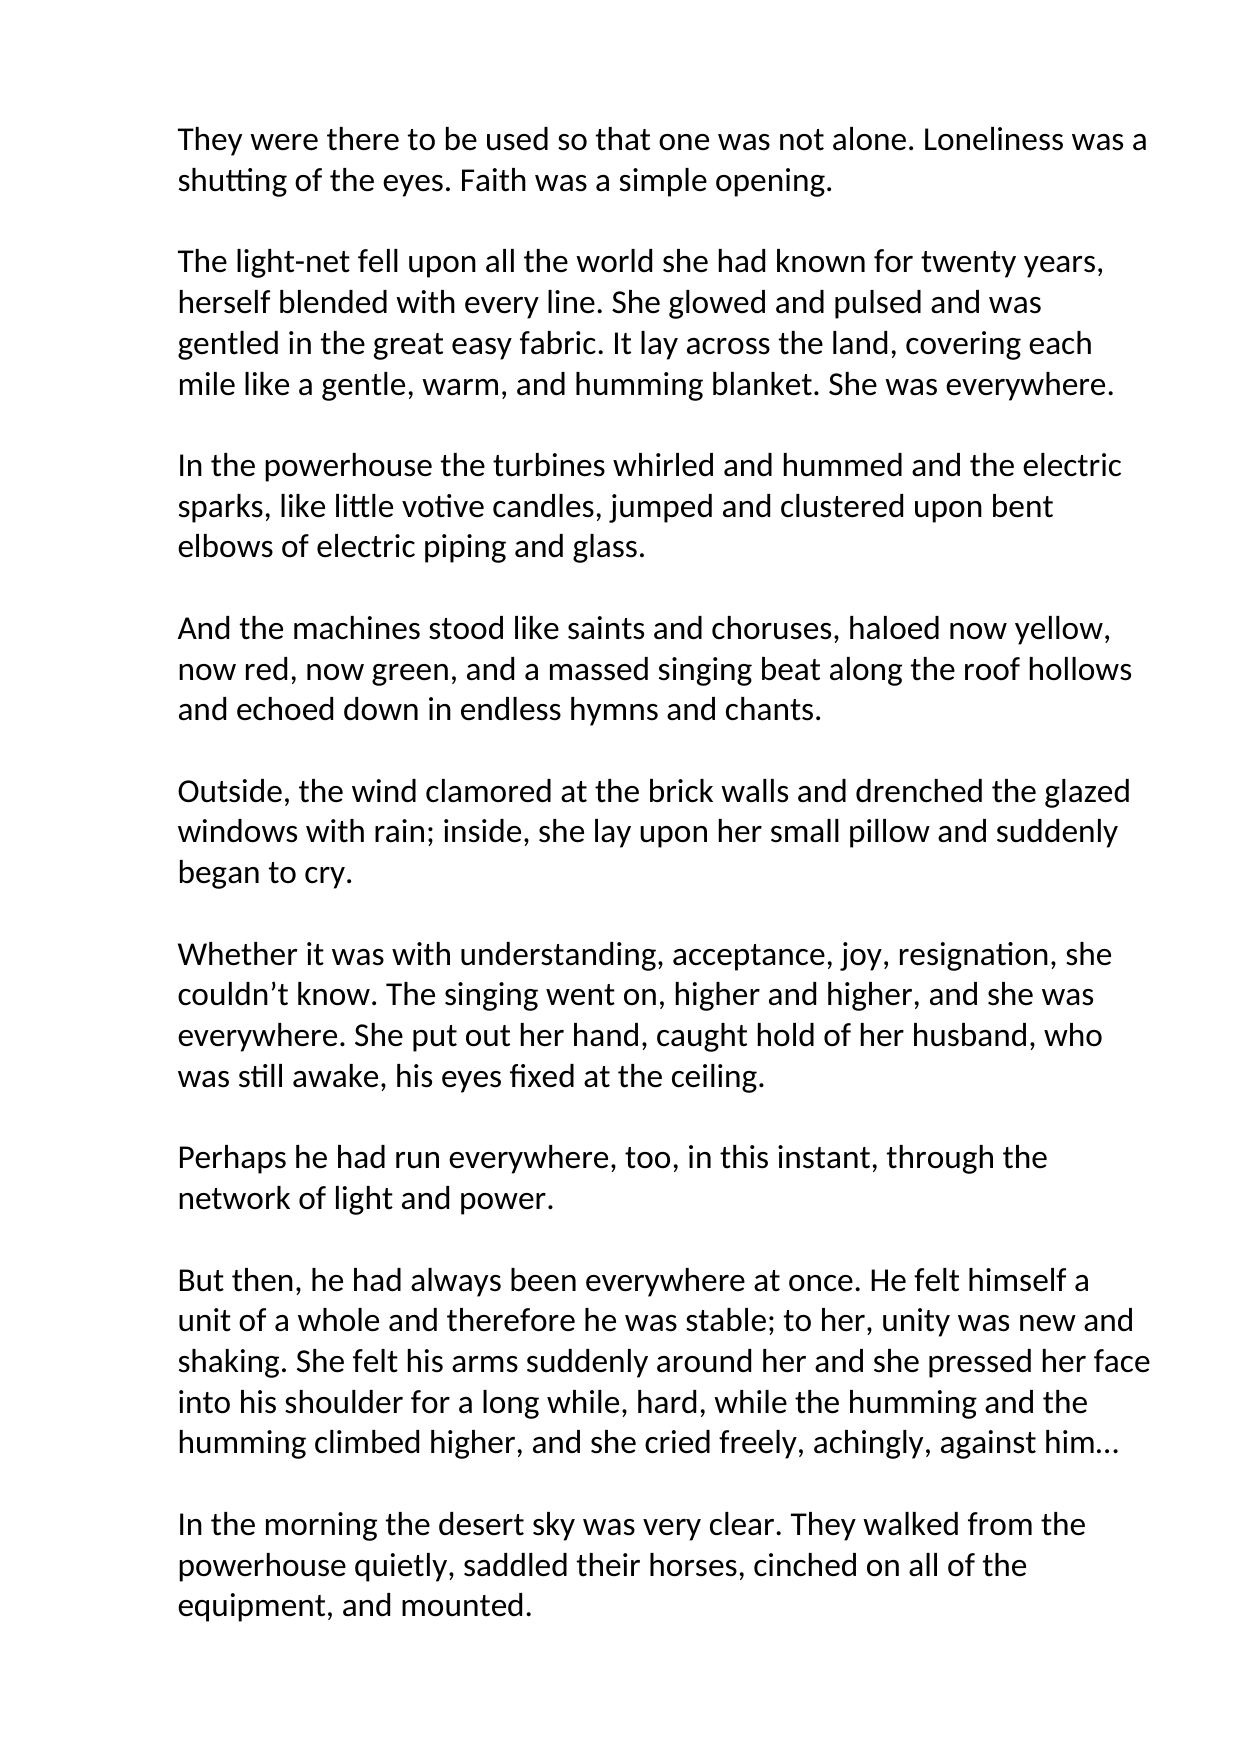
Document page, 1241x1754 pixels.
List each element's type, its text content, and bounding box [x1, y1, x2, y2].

text In the morning the desert sky was very clear. They walked from the powerhouse quietly, saddled their horses, cinched on all of the equipment, and mounted. [177, 1503, 1152, 1625]
text Whether it was with understanding, acceptance, joy, resignation, she couldn’t know. The singing went on, higher and higher, and she was everywhere. She put out her hand, caught hold of her husband, who was still awake, his eyes fixed at the ceiling. [177, 933, 1152, 1096]
text In the powerhouse the turbines whirled and hummed and the electric sparks, like little votive candles, jumped and clustered upon bent elbows of electric piping and glass. [177, 444, 1152, 566]
text Outside, the wind clamored at the brick walls and drenched the glazed windows with rain; inside, she lay upon her small pillow and suddenly began to cry. [177, 770, 1152, 892]
text They were there to be used so that one was not alone. Loneliness was a shutting of the eyes. Faith was a simple opening. [177, 118, 1152, 199]
text Perhaps he had run everywhere, too, in this instant, through the network of light and power. [177, 1136, 1152, 1218]
text The light-net fell upon all the world she had known for twenty years, herself blended with every line. She glowed and pulsed and was gentled in the great easy fabric. It lay across the land, covering each mile like a gentle, warm, and humming blanket. She was everywhere. [177, 240, 1152, 403]
text And the machines stood like saints and choruses, haloed now yellow, now red, now green, and a massed singing beat along the roof hollows and echoed down in endless hymns and chants. [177, 607, 1152, 729]
text But then, he had always been everywhere at once. He felt himself a unit of a whole and therefore he was stable; to her, unity was new and shaking. She felt his arms suddenly around her and she pressed her face into his shoulder for a long while, hard, while the humming and the humming climbed higher, and she cried freely, achingly, against him… [177, 1258, 1152, 1462]
